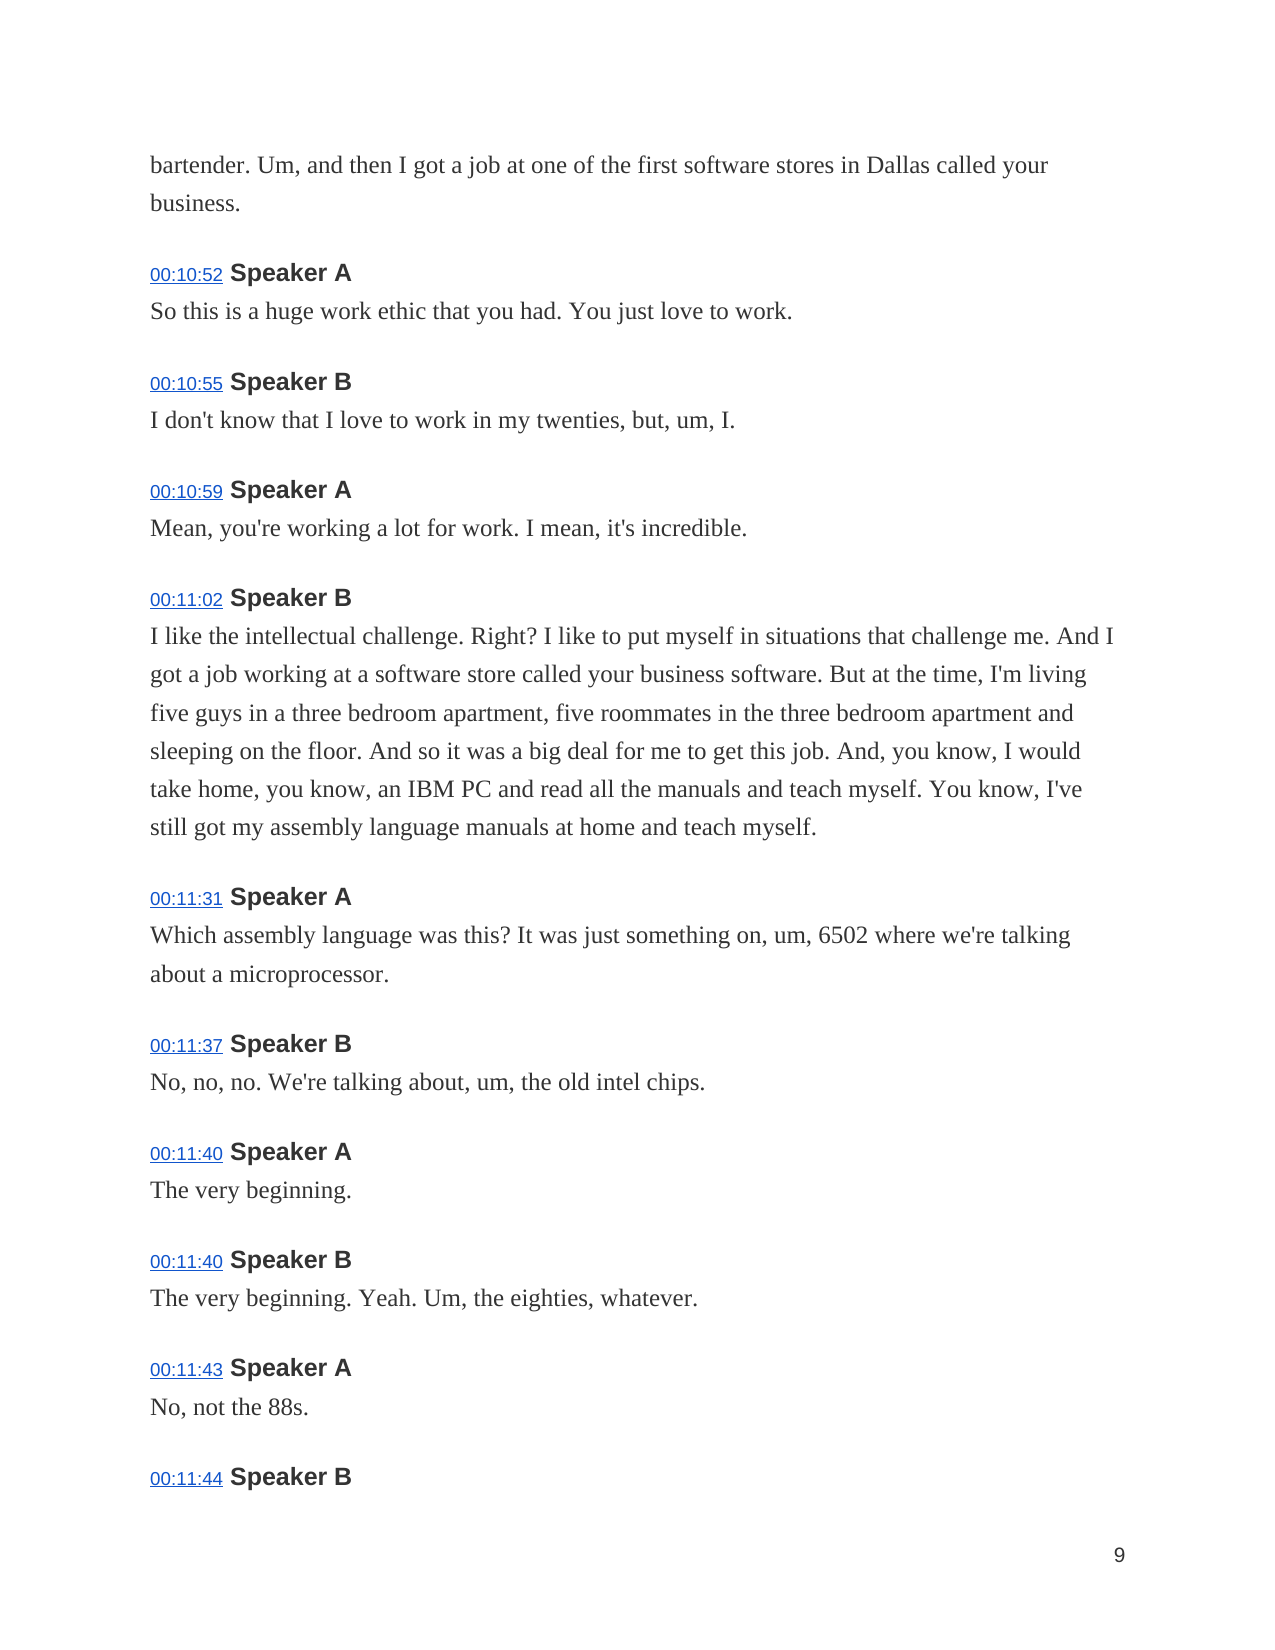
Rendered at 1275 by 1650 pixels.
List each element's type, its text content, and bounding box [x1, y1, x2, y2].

text The very beginning. Yeah. Um, the eighties, whatever. [150, 1283, 1125, 1312]
text 00:11:40 Speaker B [150, 1245, 1125, 1274]
text No, no, no. We're talking about, um, the old intel chips. [150, 1067, 1125, 1096]
text I don't know that I love to work in my twenties, but, um, I. [150, 405, 1125, 433]
text 00:11:40 Speaker A [150, 1137, 1125, 1166]
text 00:11:37 Speaker B [150, 1029, 1125, 1057]
text 00:10:52 Speaker A [150, 258, 1125, 287]
text Mean, you're working a lot for work. I mean, it's incredible. [150, 513, 1125, 542]
text I like the intellectual challenge. Right? I like to put myself in situations that challenge me. And I got a job working at a software store called your business software. But at the time, I'm living five guys in a three bedroom apartment, five roommates in the three bedroom apartment and sleeping on the floor. And so it was a big deal for me to get this job. And, you know, I would take home, you know, an IBM PC and read all the manuals and teach myself. You know, I've still got my assembly language manuals at home and teach myself. [150, 621, 1125, 841]
text 00:11:44 Speaker B [150, 1462, 1125, 1490]
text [150, 150, 1125, 217]
text 00:11:02 Speaker B [150, 583, 1125, 612]
text Which assembly language was this? It was just something on, um, 6502 where we're talking about a microprocessor. [150, 921, 1125, 987]
text 00:11:43 Speaker A [150, 1353, 1125, 1382]
text 00:11:31 Speaker A [150, 882, 1125, 911]
text 00:10:59 Speaker A [150, 475, 1125, 503]
text 00:10:55 Speaker B [150, 366, 1125, 395]
text So this is a huge work ethic that you had. You just love to work. [150, 296, 1125, 325]
text The very beginning. [150, 1175, 1125, 1204]
text No, not the 88s. [150, 1392, 1125, 1420]
